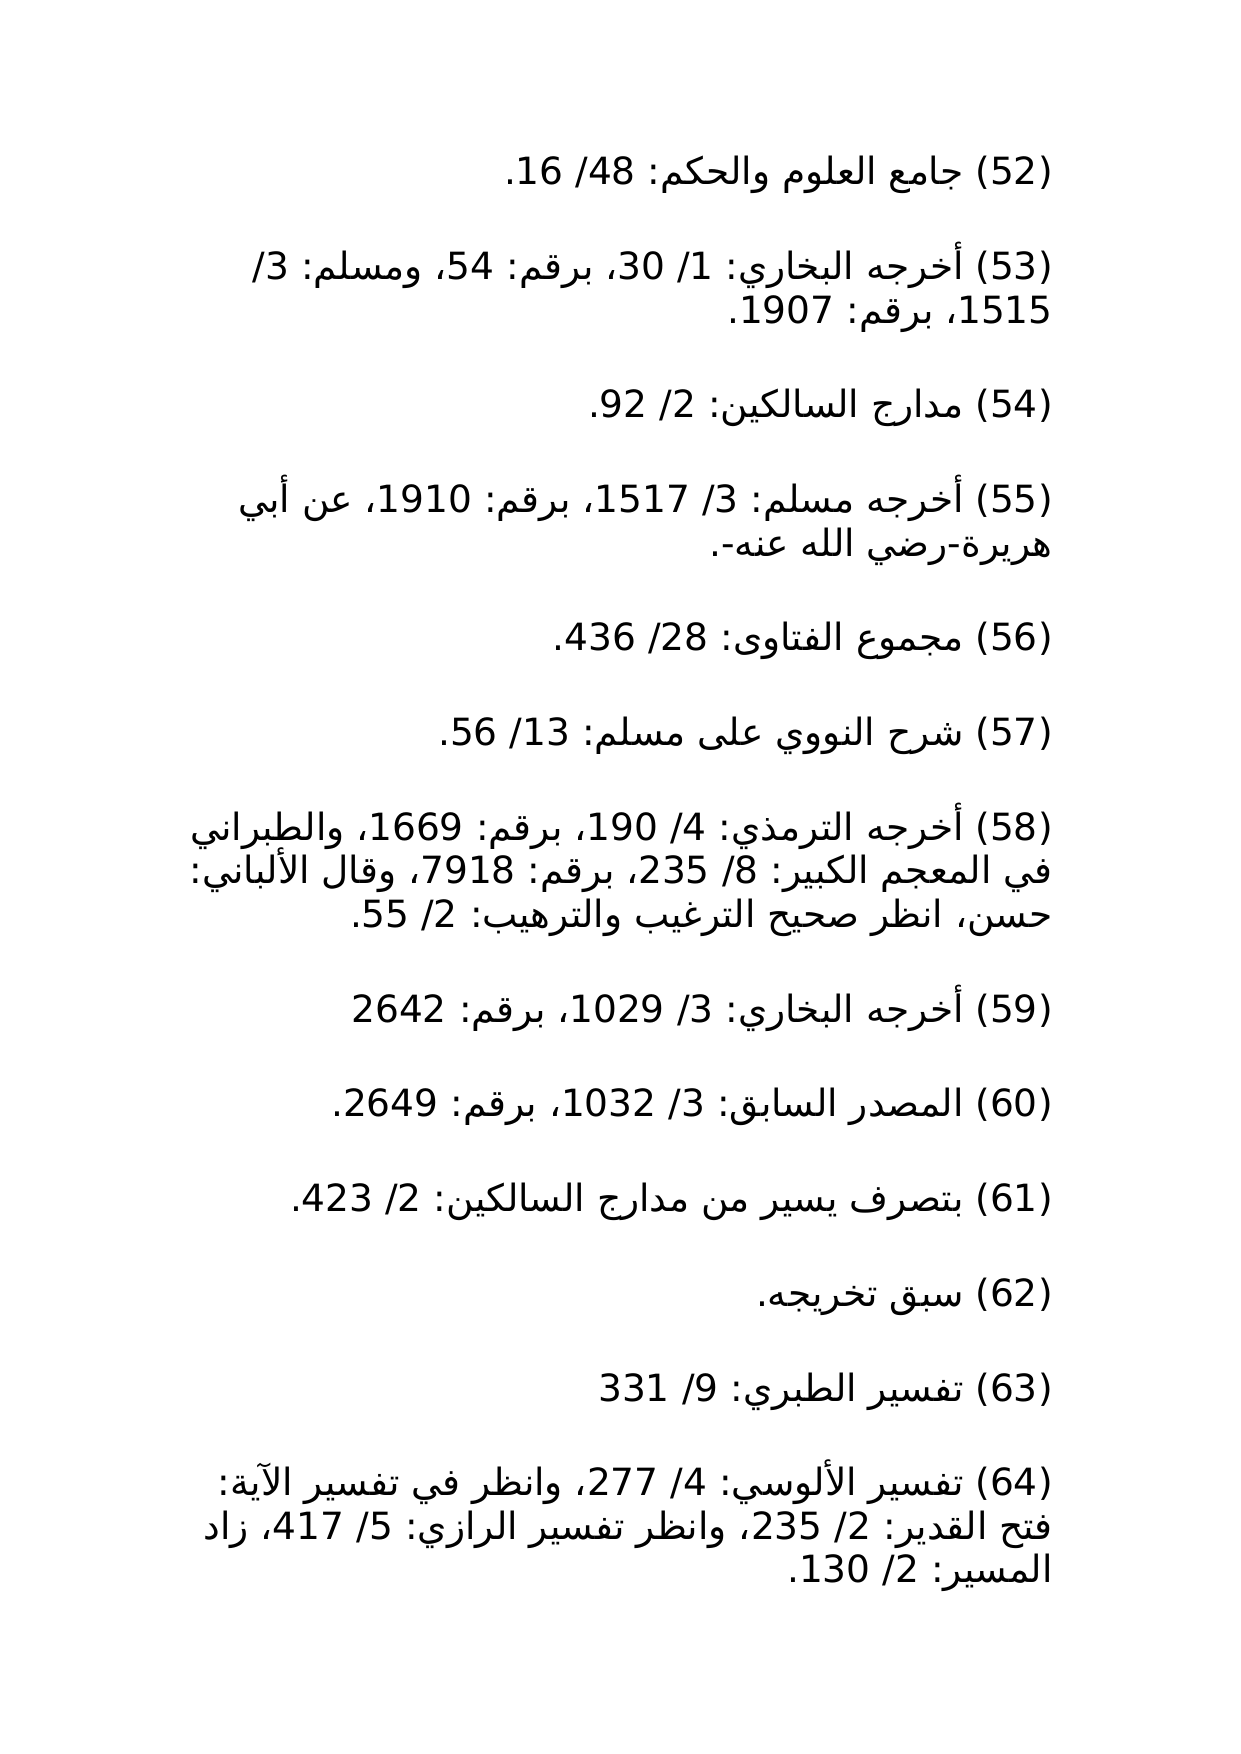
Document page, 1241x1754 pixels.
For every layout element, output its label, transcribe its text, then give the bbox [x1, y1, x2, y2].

text (61) بتصرف يسير من مدارج السالكين: 2/ 423. [187, 1177, 1053, 1220]
text (57) شرح النووي على مسلم: 13/ 56. [187, 711, 1053, 754]
text (55) أخرجه مسلم: 3/ 1517، برقم: 1910، عن أبي هريرة-رضي الله عنه-. [187, 478, 1053, 565]
text (62) سبق تخريجه. [187, 1271, 1053, 1315]
text (63) تفسير الطبري: 9/ 331 [187, 1366, 1053, 1410]
text (56) مجموع الفتاوى: 28/ 436. [187, 616, 1053, 660]
text (53) أخرجه البخاري: 1/ 30، برقم: 54، ومسلم: 3/ 1515، برقم: 1907. [187, 245, 1053, 332]
text (59) أخرجه البخاري: 3/ 1029، برقم: 2642 [187, 987, 1053, 1031]
text (64) تفسير الألوسي: 4/ 277، وانظر في تفسير الآية: فتح القدير: 2/ 235، وانظر تفسير الرازي: 5/ 417، زاد المسير: 2/ 130. [187, 1461, 1053, 1592]
text (60) المصدر السابق: 3/ 1032، برقم: 2649. [187, 1082, 1053, 1126]
text (52) جامع العلوم والحكم: 48/ 16. [187, 150, 1053, 194]
text (58) أخرجه الترمذي: 4/ 190، برقم: 1669، والطبراني في المعجم الكبير: 8/ 235، برقم: 7918، وقال الألباني: حسن، انظر صحيح الترغيب والترهيب: 2/ 55. [187, 805, 1053, 936]
text (54) مدارج السالكين: 2/ 92. [187, 383, 1053, 427]
